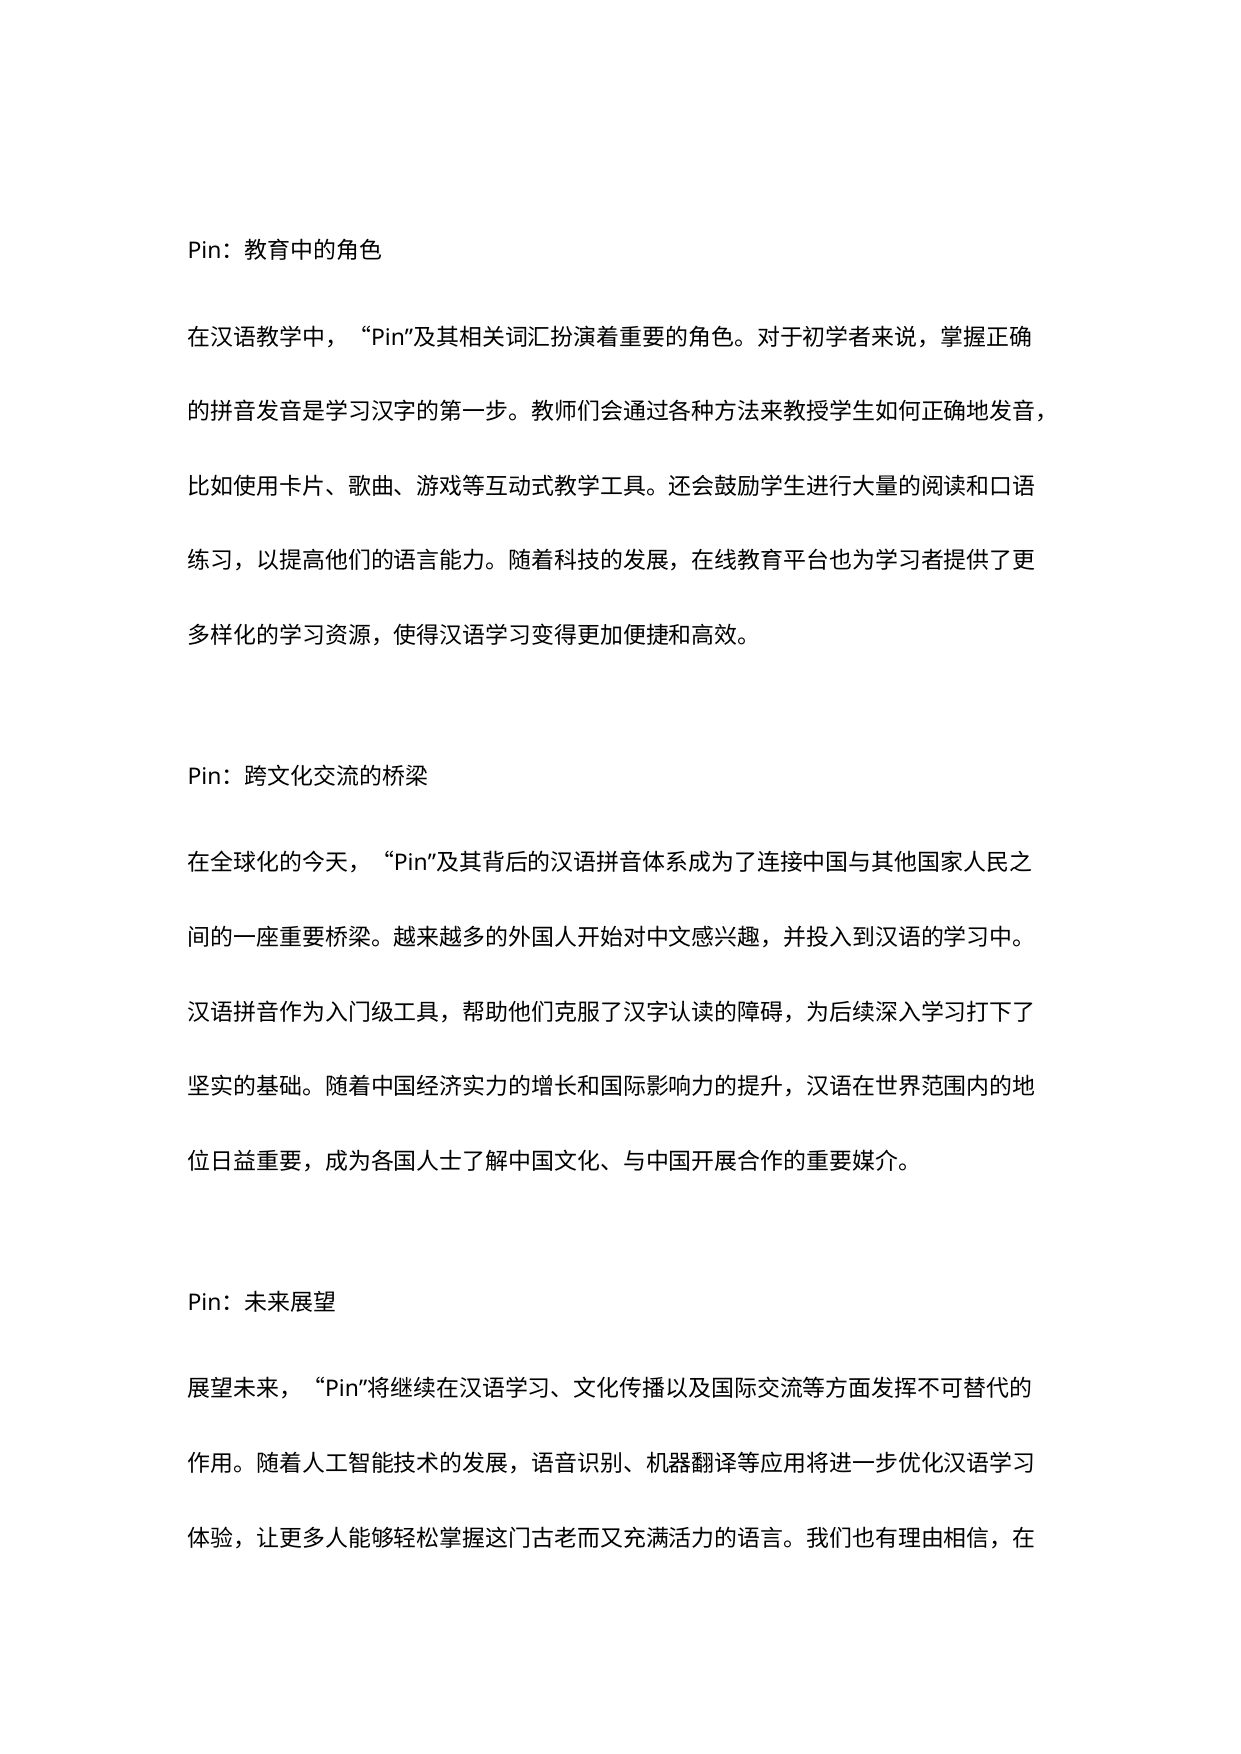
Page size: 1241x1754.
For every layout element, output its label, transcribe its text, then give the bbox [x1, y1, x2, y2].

text 在全球化的今天，“Pin”及其背后的汉语拼音体系成为了连接中国与其他国家人民之间的一座重要桥梁。越来越多的外国人开始对中文感兴趣，并投入到汉语的学习中。汉语拼音作为入门级工具，帮助他们克服了汉字认读的障碍，为后续深入学习打下了坚实的基础。随着中国经济实力的增长和国际影响力的提升，汉语在世界范围内的地位日益重要，成为各国人士了解中国文化、与中国开展合作的重要媒介。 [187, 828, 1053, 1192]
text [187, 1354, 1053, 1568]
text Pin：教育中的角色 [187, 216, 1053, 281]
text Pin：未来展望 [187, 1267, 1053, 1332]
text 在汉语教学中，“Pin”及其相关词汇扮演着重要的角色。对于初学者来说，掌握正确的拼音发音是学习汉字的第一步。教师们会通过各种方法来教授学生如何正确地发音，比如使用卡片、歌曲、游戏等互动式教学工具。还会鼓励学生进行大量的阅读和口语练习，以提高他们的语言能力。随着科技的发展，在线教育平台也为学习者提供了更多样化的学习资源，使得汉语学习变得更加便捷和高效。 [187, 302, 1053, 666]
text Pin：跨文化交流的桥梁 [187, 742, 1053, 807]
